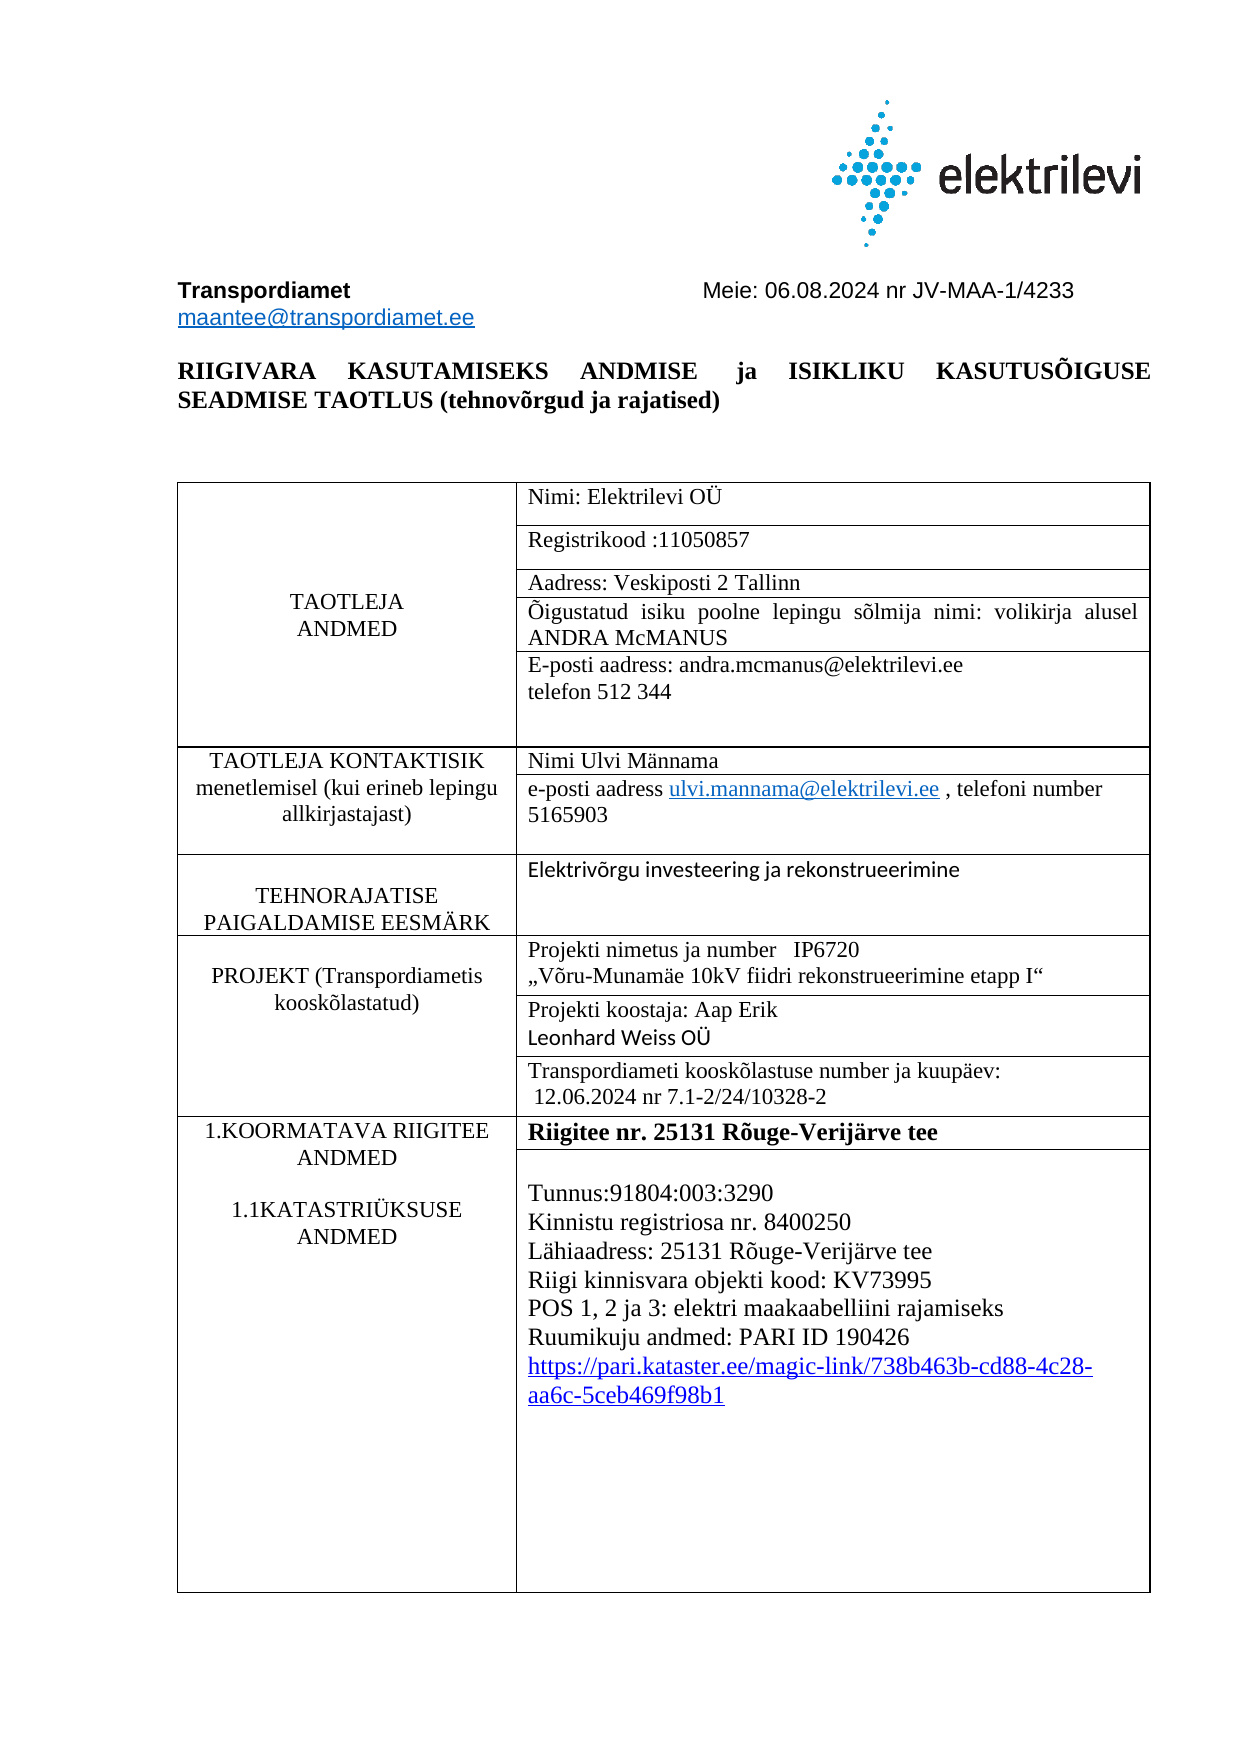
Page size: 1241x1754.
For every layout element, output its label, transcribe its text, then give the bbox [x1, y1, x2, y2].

table_cell Õigustatud isiku poolne lepingu sõlmija nimi: volikirja alusel ANDRA McMANUS [517, 598, 1149, 651]
text RIIGIVARA KASUTAMISEKS ANDMISE ja ISIKLIKU KASUTUSÕIGUSE SEADMISE TAOTLUS (tehnovõrgud ja rajatised) [177, 356, 1152, 414]
table_cell Registrikood :11050857 [517, 526, 1149, 568]
table_cell 1.KOORMATAVA RIIGITEE ANDMED 1.1KATASTRIÜKSUSE ANDMED [178, 1117, 516, 1592]
table_cell Aadress: Veskiposti 2 Tallinn [517, 570, 1149, 597]
table_cell TAOTLEJA KONTAKTISIK menetlemisel (kui erineb lepingu allkirjastajast) [178, 748, 516, 854]
table_cell Nimi Ulvi Männama [517, 748, 1149, 774]
table_cell E-posti aadress: andra.mcmanus@elektrilevi.ee telefon 512 344 [517, 652, 1149, 746]
table_cell Projekti koostaja: Aap Erik Leonhard Weiss OÜ [517, 996, 1149, 1056]
table_header Nimi: Elektrilevi OÜ [517, 483, 1149, 525]
text maantee@transpordiamet.ee [177, 303, 1152, 330]
table_cell [178, 855, 516, 881]
table_cell Riigitee nr. 25131 Rõuge-Verijärve tee [517, 1117, 1149, 1149]
table_cell Projekti nimetus ja number IP6720 „Võru-Munamäe 10kV fiidri rekonstrueerimine etapp I“ [517, 936, 1149, 995]
table_cell PROJEKT (Transpordiametis kooskõlastatud) [178, 936, 516, 1116]
table_cell Elektrivõrgu investeering ja rekonstrueerimine [517, 855, 1149, 935]
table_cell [517, 1150, 1149, 1592]
text Transpordiamet Meie: 06.08.2024 nr JV-MAA-1/4233 [177, 277, 1152, 303]
table_cell e-posti aadress ulvi.mannama@elektrilevi.ee , telefoni number 5165903 [517, 775, 1149, 854]
table_header TAOTLEJA ANDMED [178, 483, 516, 746]
table_cell TEHNORAJATISE PAIGALDAMISE EESMÄRK [178, 881, 516, 935]
picture [832, 100, 1152, 247]
table_cell Transpordiameti kooskõlastuse number ja kuupäev: 12.06.2024 nr 7.1-2/24/10328-2 [517, 1057, 1149, 1116]
